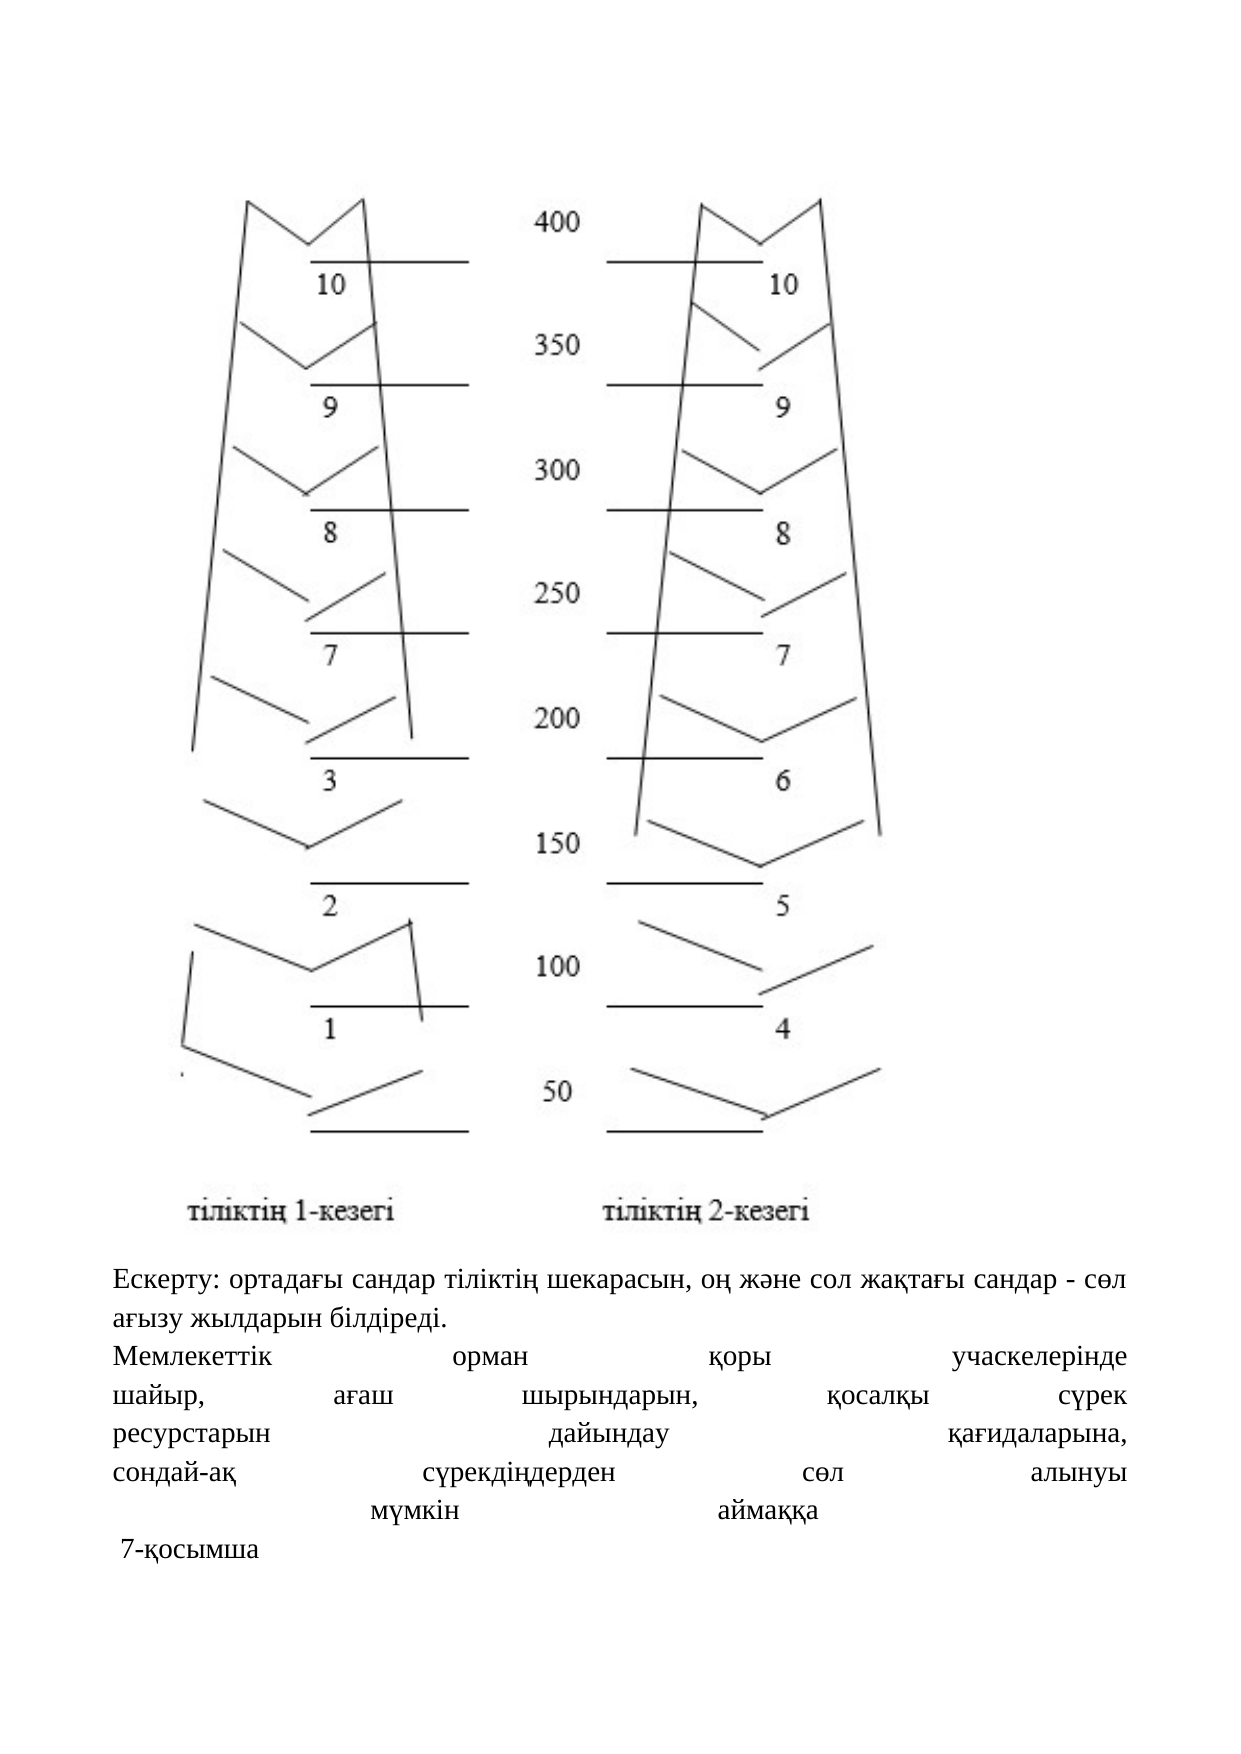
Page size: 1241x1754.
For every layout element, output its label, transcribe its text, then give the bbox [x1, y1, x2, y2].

picture [119, 150, 941, 1250]
text Ескерту: ортадағы сандар тіліктің шекарасын, оң және сол жақтағы сандар - сөл ағызу жылдарын білдіреді. [112, 1261, 1128, 1333]
text Мемлекеттік орман қоры учаскелерінде шайыр, ағаш шырындарын, қосалқы сүрек ресурстарын дайындау қағидаларына, сондай-ақ сүрекдiңдерден сөл алынуы мүмкiн аймаққа 7-қосымша [112, 1338, 1128, 1564]
